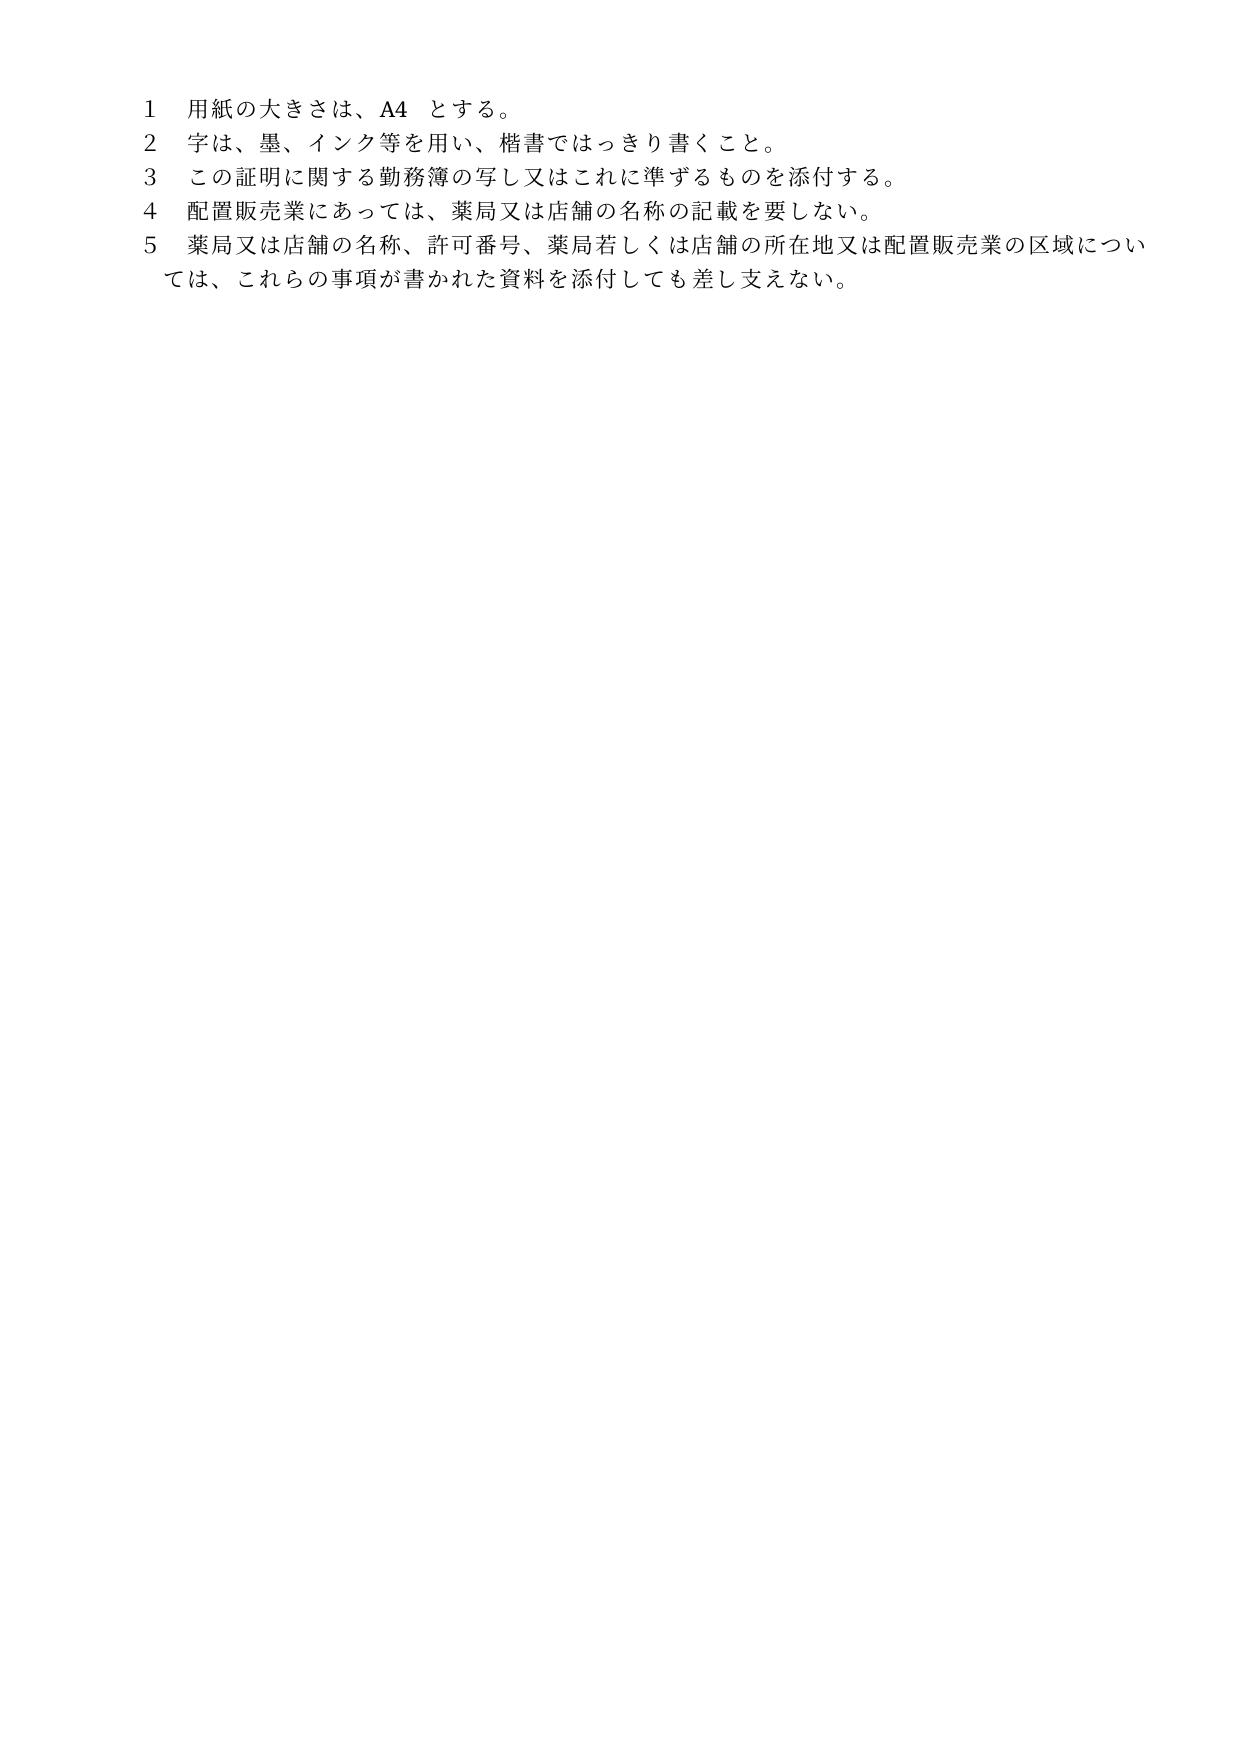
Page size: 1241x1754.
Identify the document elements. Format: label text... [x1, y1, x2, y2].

text ２ 字は、墨、インク等を用い、楷書ではっきり書くこと。 [124, 125, 1149, 159]
text ３ この証明に関する勤務簿の写し又はこれに準ずるものを添付する。 [124, 159, 1149, 193]
text ５ 薬局又は店舗の名称、許可番号、薬局若しくは店舗の所在地又は配置販売業の区域については、これらの事項が書かれた資料を添付しても差し支えない。 [124, 227, 1149, 295]
text １ 用紙の大きさは、A4とする。 [124, 91, 1149, 125]
text ４ 配置販売業にあっては、薬局又は店舗の名称の記載を要しない。 [124, 193, 1149, 227]
